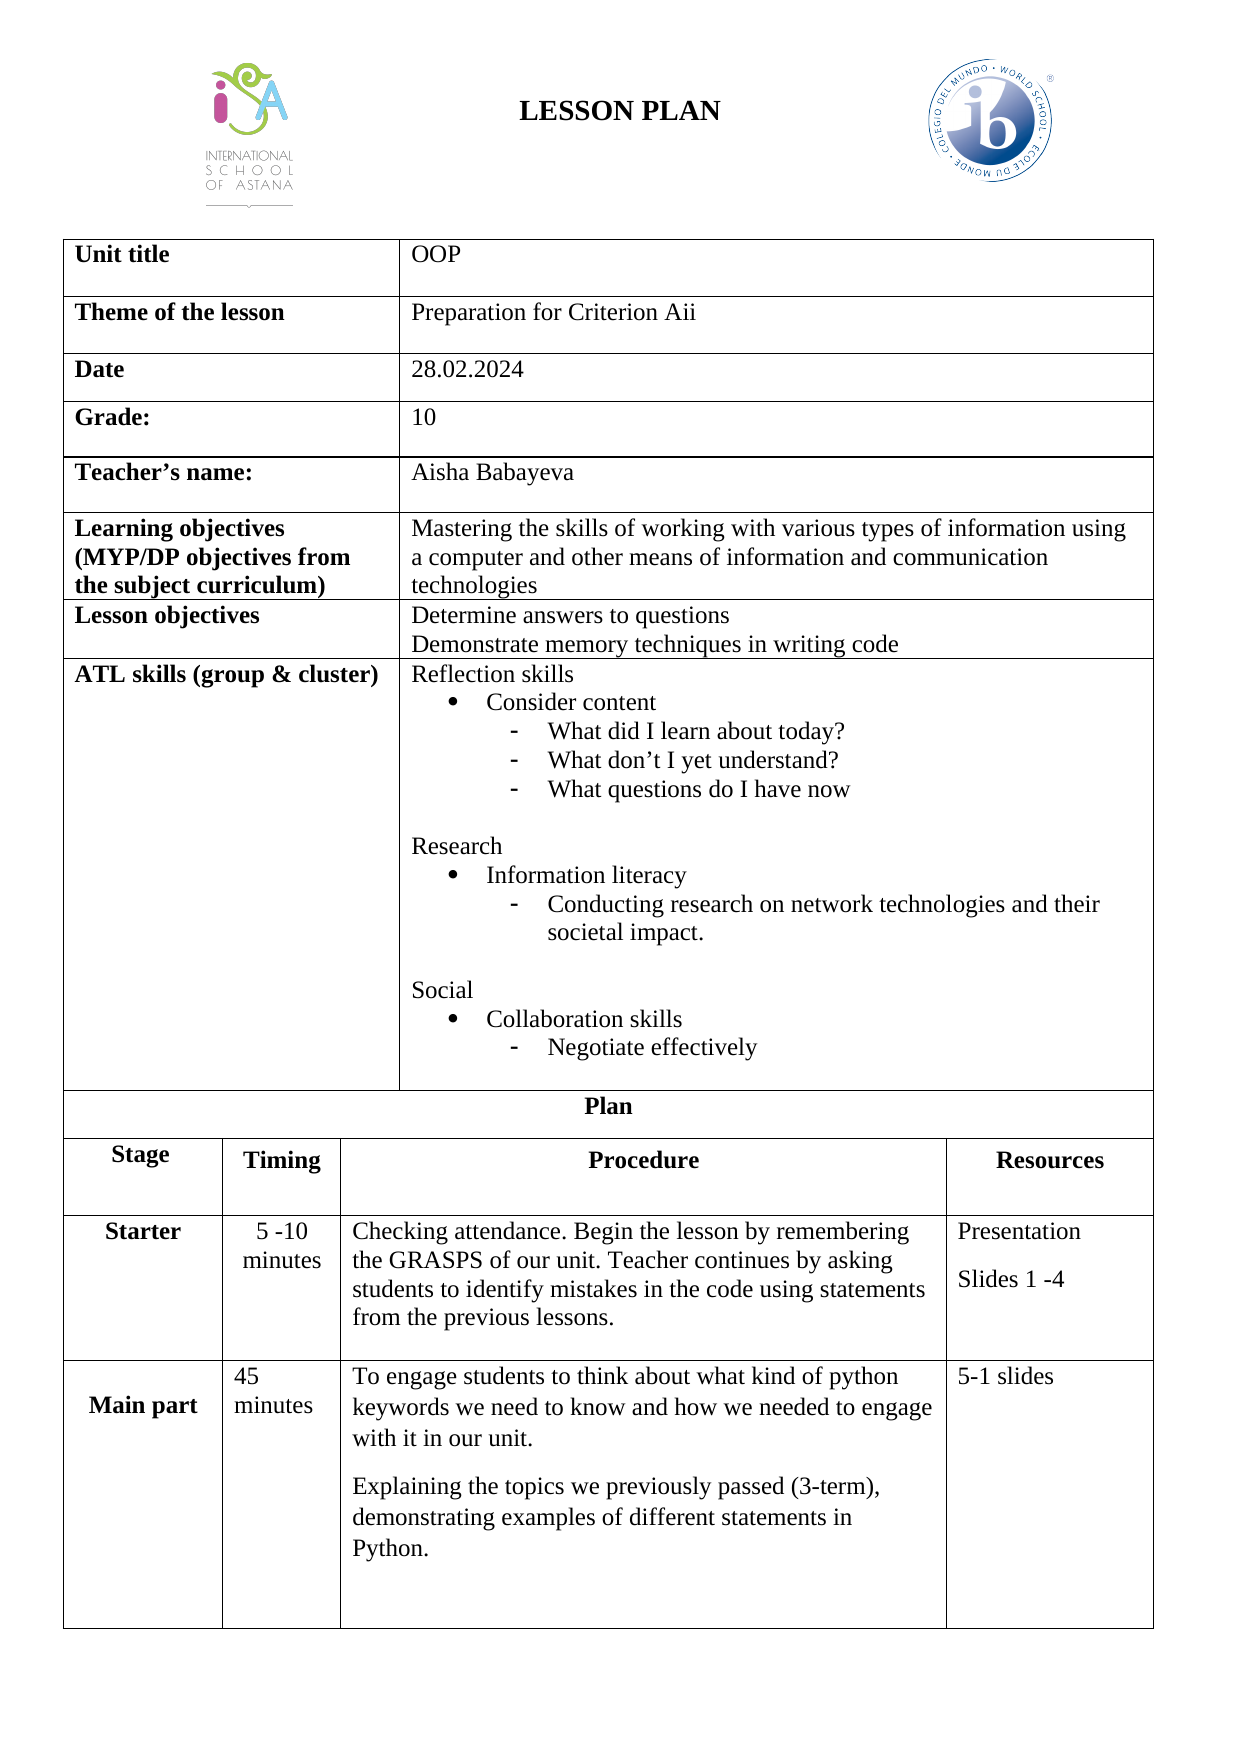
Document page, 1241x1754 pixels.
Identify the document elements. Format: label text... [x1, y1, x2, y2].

table_cell 10 [400, 402, 1153, 456]
picture [142, 59, 357, 211]
table_cell Reflection skills Consider content What did I learn about today? What don’t I yet understand? What questions do I have now Research Information literacy Conducting research on network technologies and their societal impact. Social Collaboration skills Negotiate effectively [400, 659, 1153, 1090]
table_cell Determine answers to questions Demonstrate memory techniques in writing code [400, 600, 1153, 658]
table_cell Grade: [64, 402, 399, 456]
table_cell Preparation for Criterion Aii [400, 297, 1153, 353]
table_header OOP [400, 240, 1153, 296]
table_cell Mastering the skills of working with various types of information using a computer and other means of information and communication technologies [400, 513, 1153, 599]
table_cell 5 -10 minutes [223, 1216, 340, 1360]
table_cell Procedure [341, 1139, 946, 1215]
table_cell Main part [64, 1361, 222, 1628]
table_cell Resources [947, 1139, 1153, 1215]
table_cell ATL skills (group & cluster) [64, 659, 399, 1090]
table_cell 5-1 slides [947, 1361, 1153, 1628]
table_cell Aisha Babayeva [400, 458, 1153, 512]
picture [928, 59, 1054, 182]
table_cell Date [64, 354, 399, 401]
table_cell To engage students to think about what kind of python keywords we need to know and how we needed to engage with it in our unit. Explaining the topics we previously passed (3-term), demonstrating examples of different statements in Python. [341, 1361, 946, 1628]
table_cell Teacher’s name: [64, 458, 399, 512]
table_cell Timing [223, 1139, 340, 1215]
table_cell 45 minutes [223, 1361, 340, 1628]
table_header Unit title [64, 240, 399, 296]
table_cell Starter [64, 1216, 222, 1360]
table_cell Stage [64, 1139, 222, 1215]
table_cell Checking attendance. Begin the lesson by remembering the GRASPS of our unit. Teacher continues by asking students to identify mistakes in the code using statements from the previous lessons. [341, 1216, 946, 1360]
table_cell Lesson objectives [64, 600, 399, 658]
table_cell 28.02.2024 [400, 354, 1153, 401]
table_cell Presentation Slides 1 -4 [947, 1216, 1153, 1360]
table_cell Theme of the lesson [64, 297, 399, 353]
table_cell Learning objectives (MYP/DP objectives from the subject curriculum) [64, 513, 399, 599]
table_cell Plan [64, 1091, 1153, 1138]
